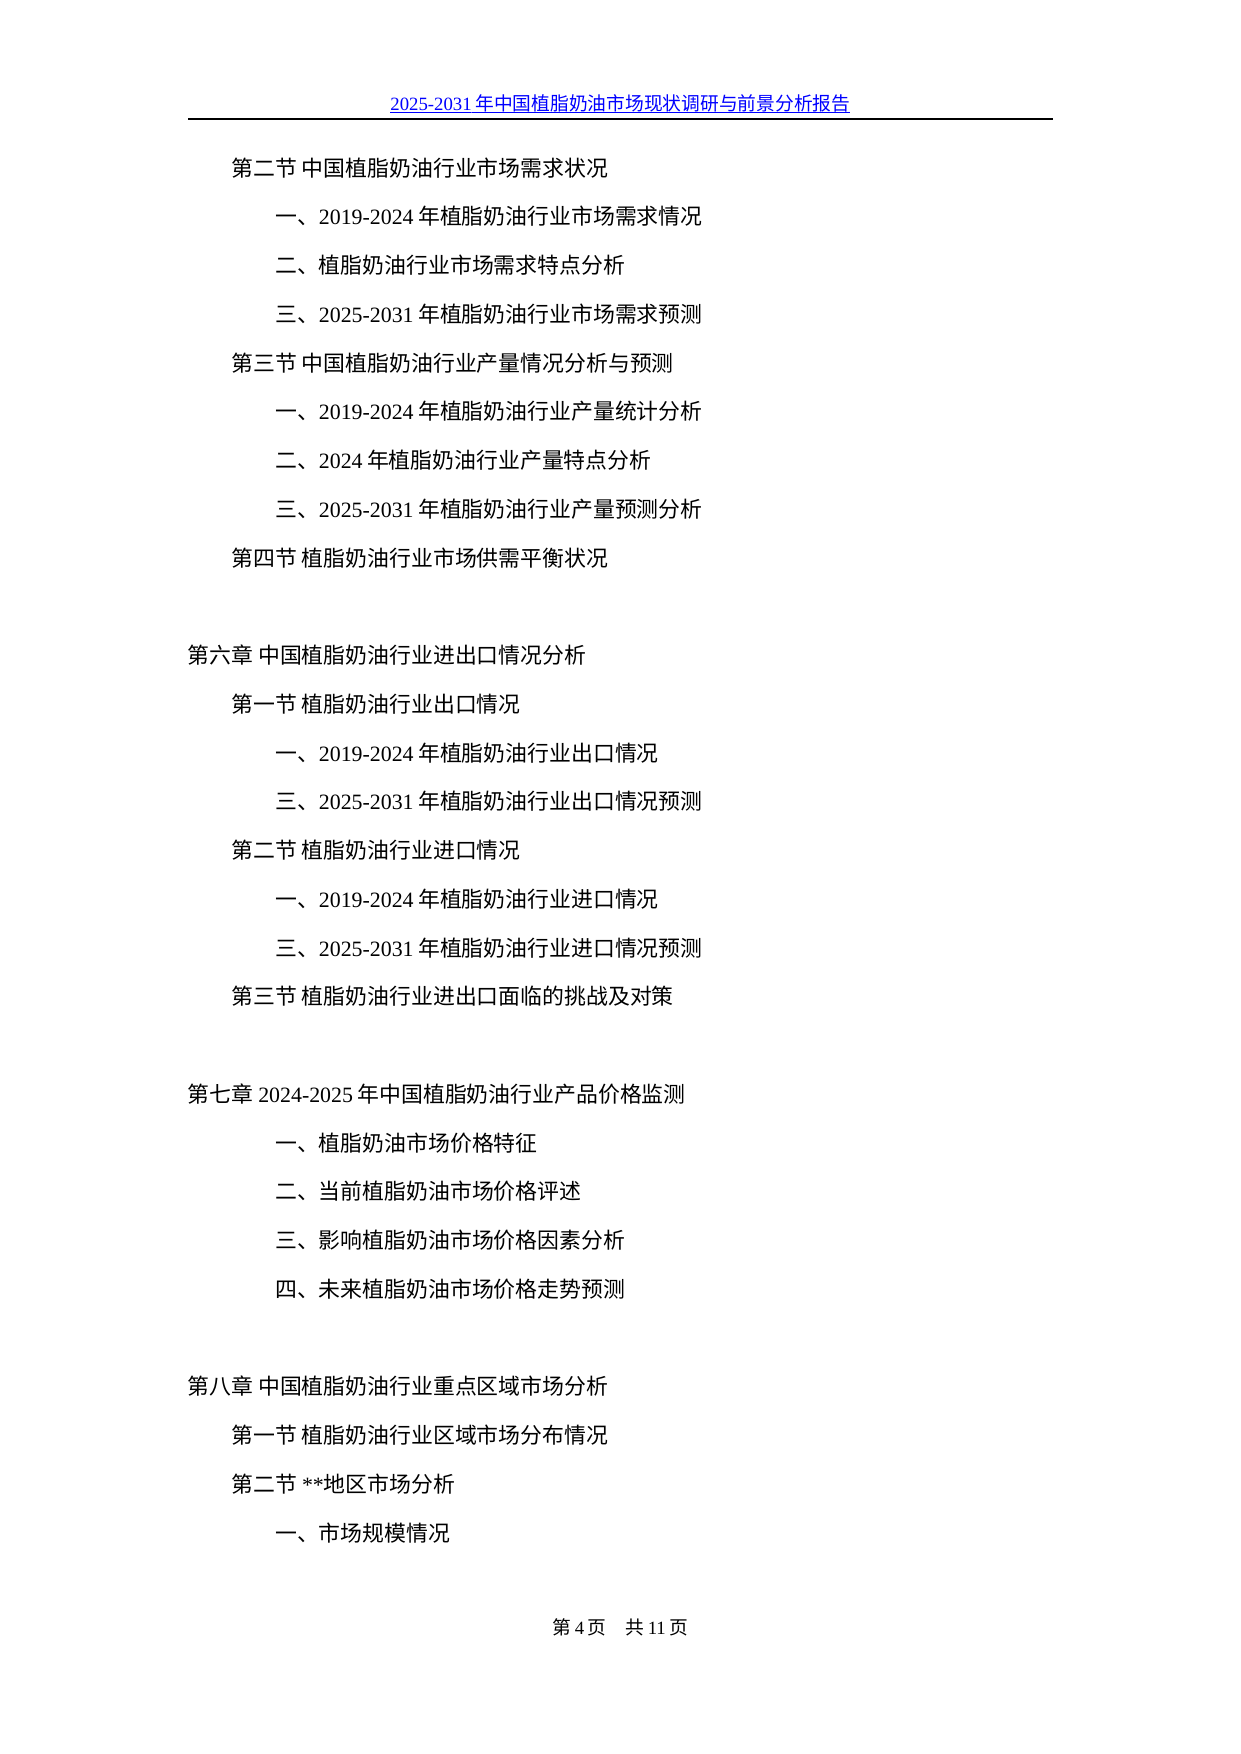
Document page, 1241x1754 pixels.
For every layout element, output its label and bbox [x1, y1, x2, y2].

text [187, 150, 1053, 1548]
